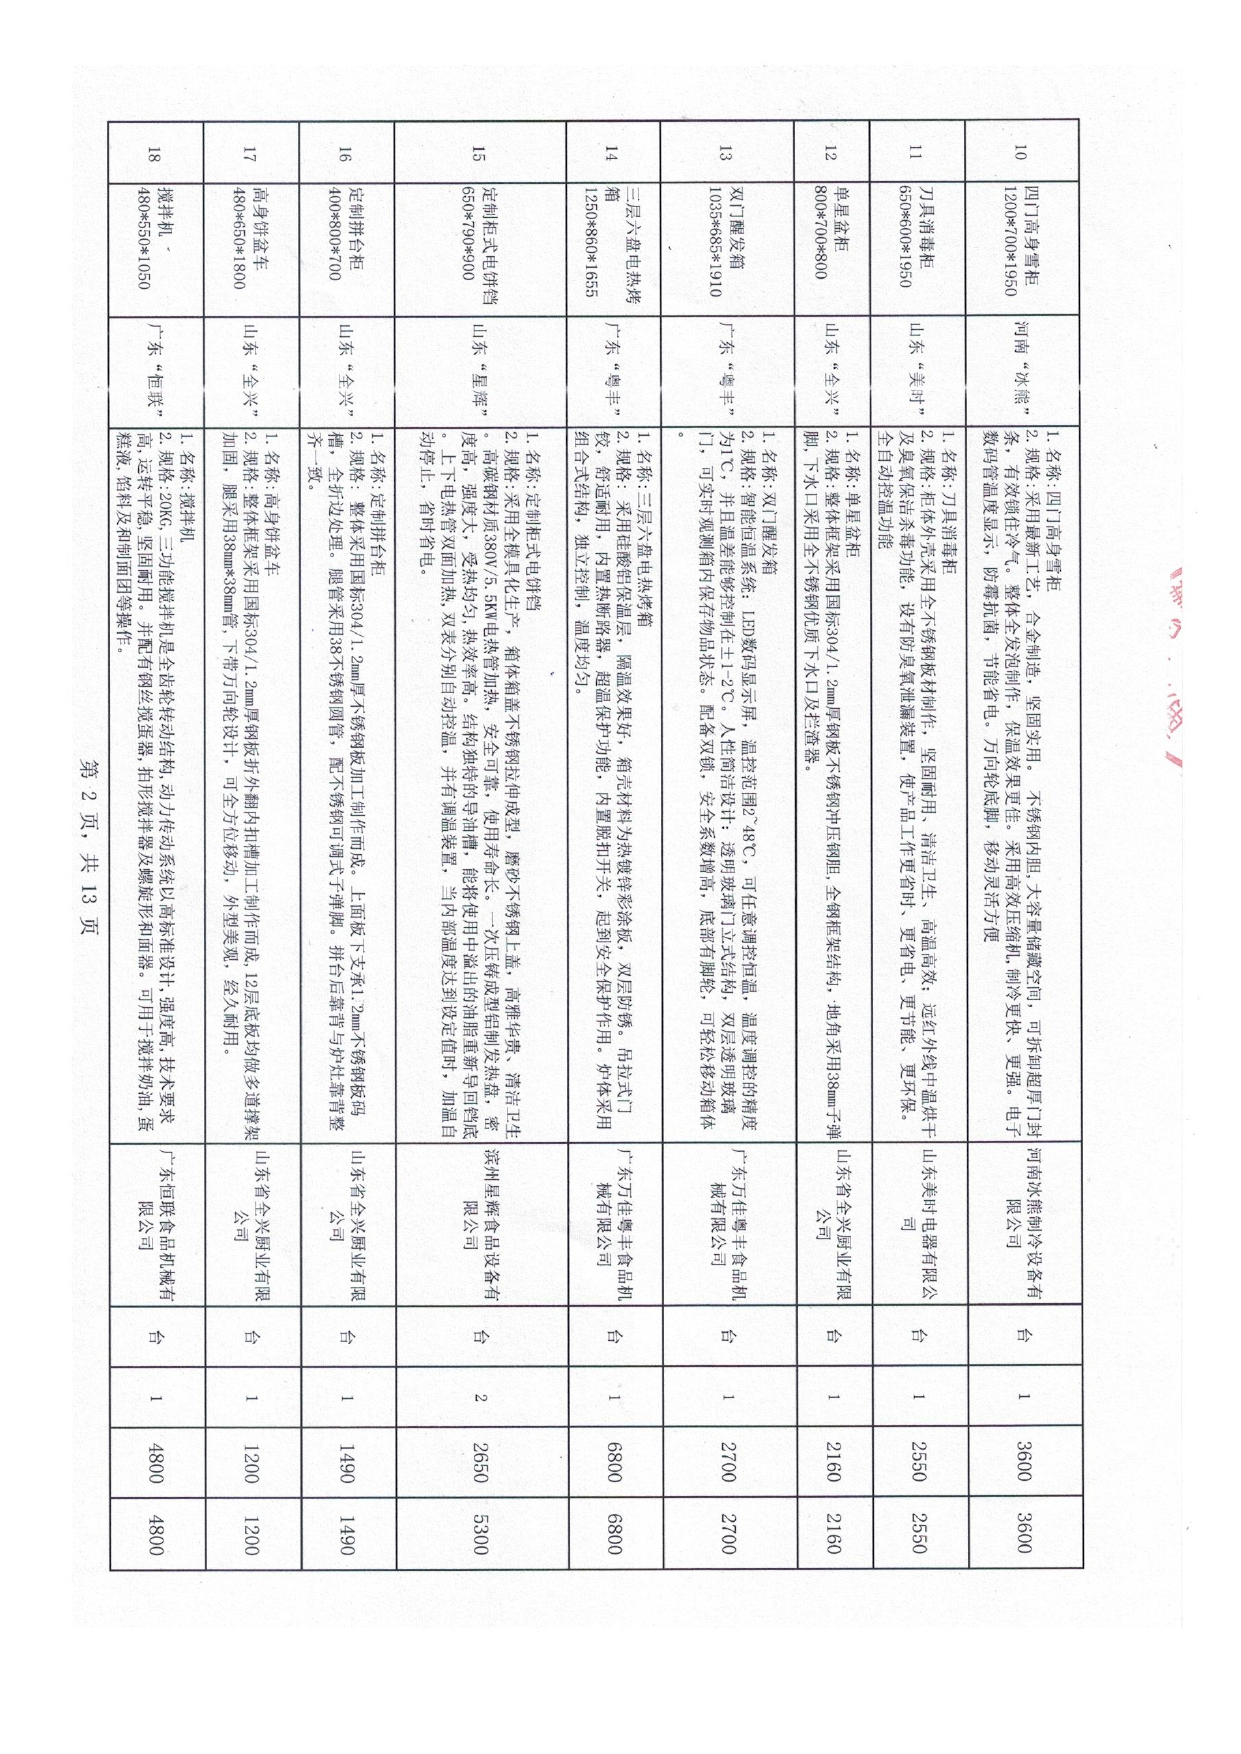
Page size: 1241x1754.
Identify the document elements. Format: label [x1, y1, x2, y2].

picture [56, 50, 1216, 1645]
